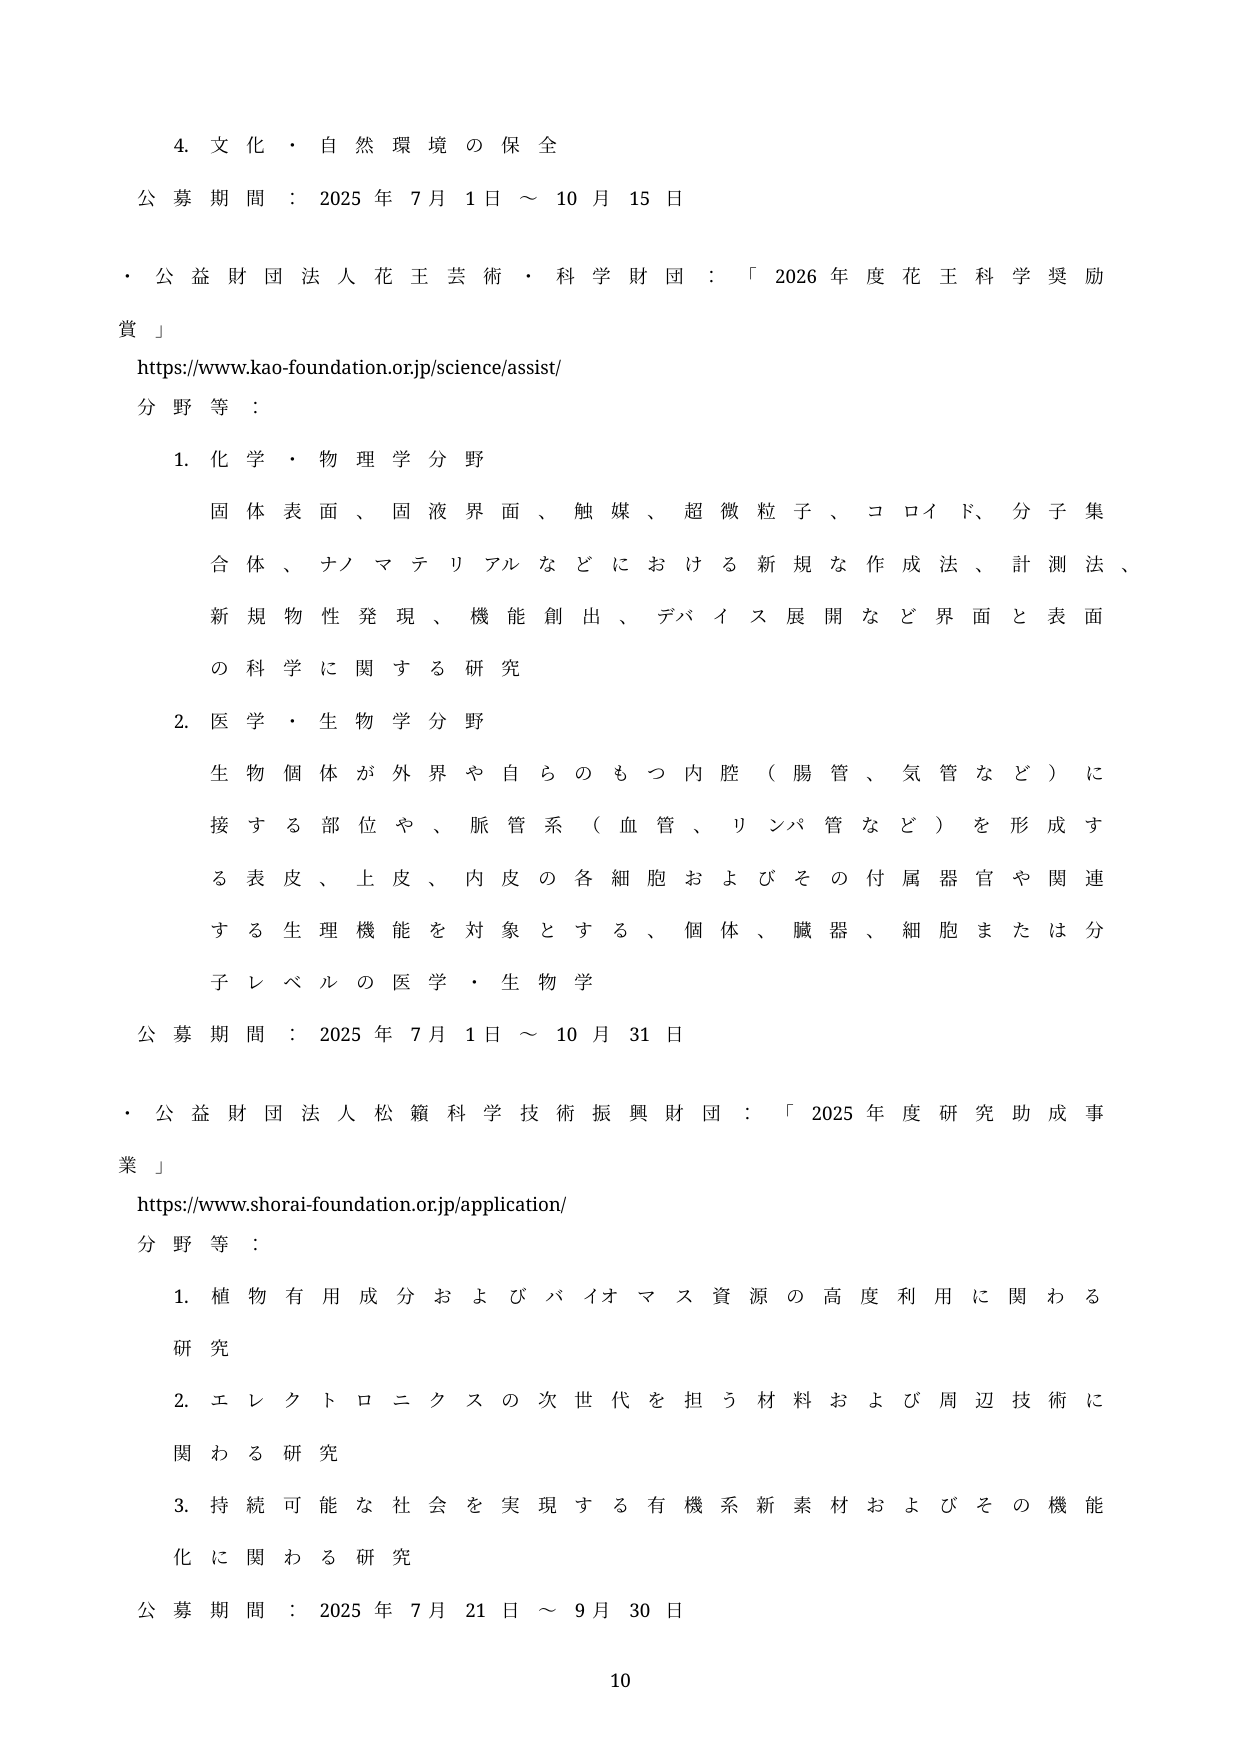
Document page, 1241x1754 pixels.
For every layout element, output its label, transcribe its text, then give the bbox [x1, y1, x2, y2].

text 2. エレクトロニクスの次世代を担う材料および周辺技術に関わる研究 [163, 1374, 1121, 1478]
text 分野等： [119, 1217, 1121, 1269]
text 1. 植物有用成分およびバイオマス資源の高度利用に関わる研究 [163, 1269, 1121, 1374]
text 3. 持続可能な社会を実現する有機系新素材およびその機能化に関わる研究 [163, 1478, 1121, 1583]
text 1. 化学・物理学分野 [163, 432, 1121, 485]
text https://www.shorai-foundation.or.jp/application/ [119, 1191, 1121, 1217]
text 生物個体が外界や自らのもつ内腔（腸管、気管など）に接する部位や、脈管系（血管、リンパ管など）を形成する表皮、上皮、内皮の各細胞およびその付属器官や関連する生理機能を対象とする、個体、臓器、細胞または分子レベルの医学・生物学 [193, 746, 1121, 1008]
text 分野等： [119, 380, 1121, 432]
text 4. 文化・自然環境の保全 [163, 119, 1121, 171]
text 公募期間：2025年7月21日～9月30日 [119, 1583, 1121, 1635]
text https://www.kao-foundation.or.jp/science/assist/ [119, 354, 1121, 380]
text 固体表面、固液界面、触媒、超微粒子、コロイド、分子集合体、ナノマテリアルなどにおける新規な作成法、計測法、新規物性発現、機能創出、デバイス展開など界面と表面の科学に関する研究 [193, 485, 1121, 694]
text 2. 医学・生物学分野 [163, 694, 1121, 746]
text 公募期間：2025年7月1日～10月15日 [119, 171, 1121, 223]
text 公募期間：2025年7月1日～10月31日 [119, 1008, 1121, 1060]
text ・公益財団法人花王芸術・科学財団：「2026年度花王科学奨励賞」 [119, 249, 1121, 354]
text ・公益財団法人松籟科学技術振興財団：「2025年度研究助成事業」 [119, 1086, 1121, 1191]
